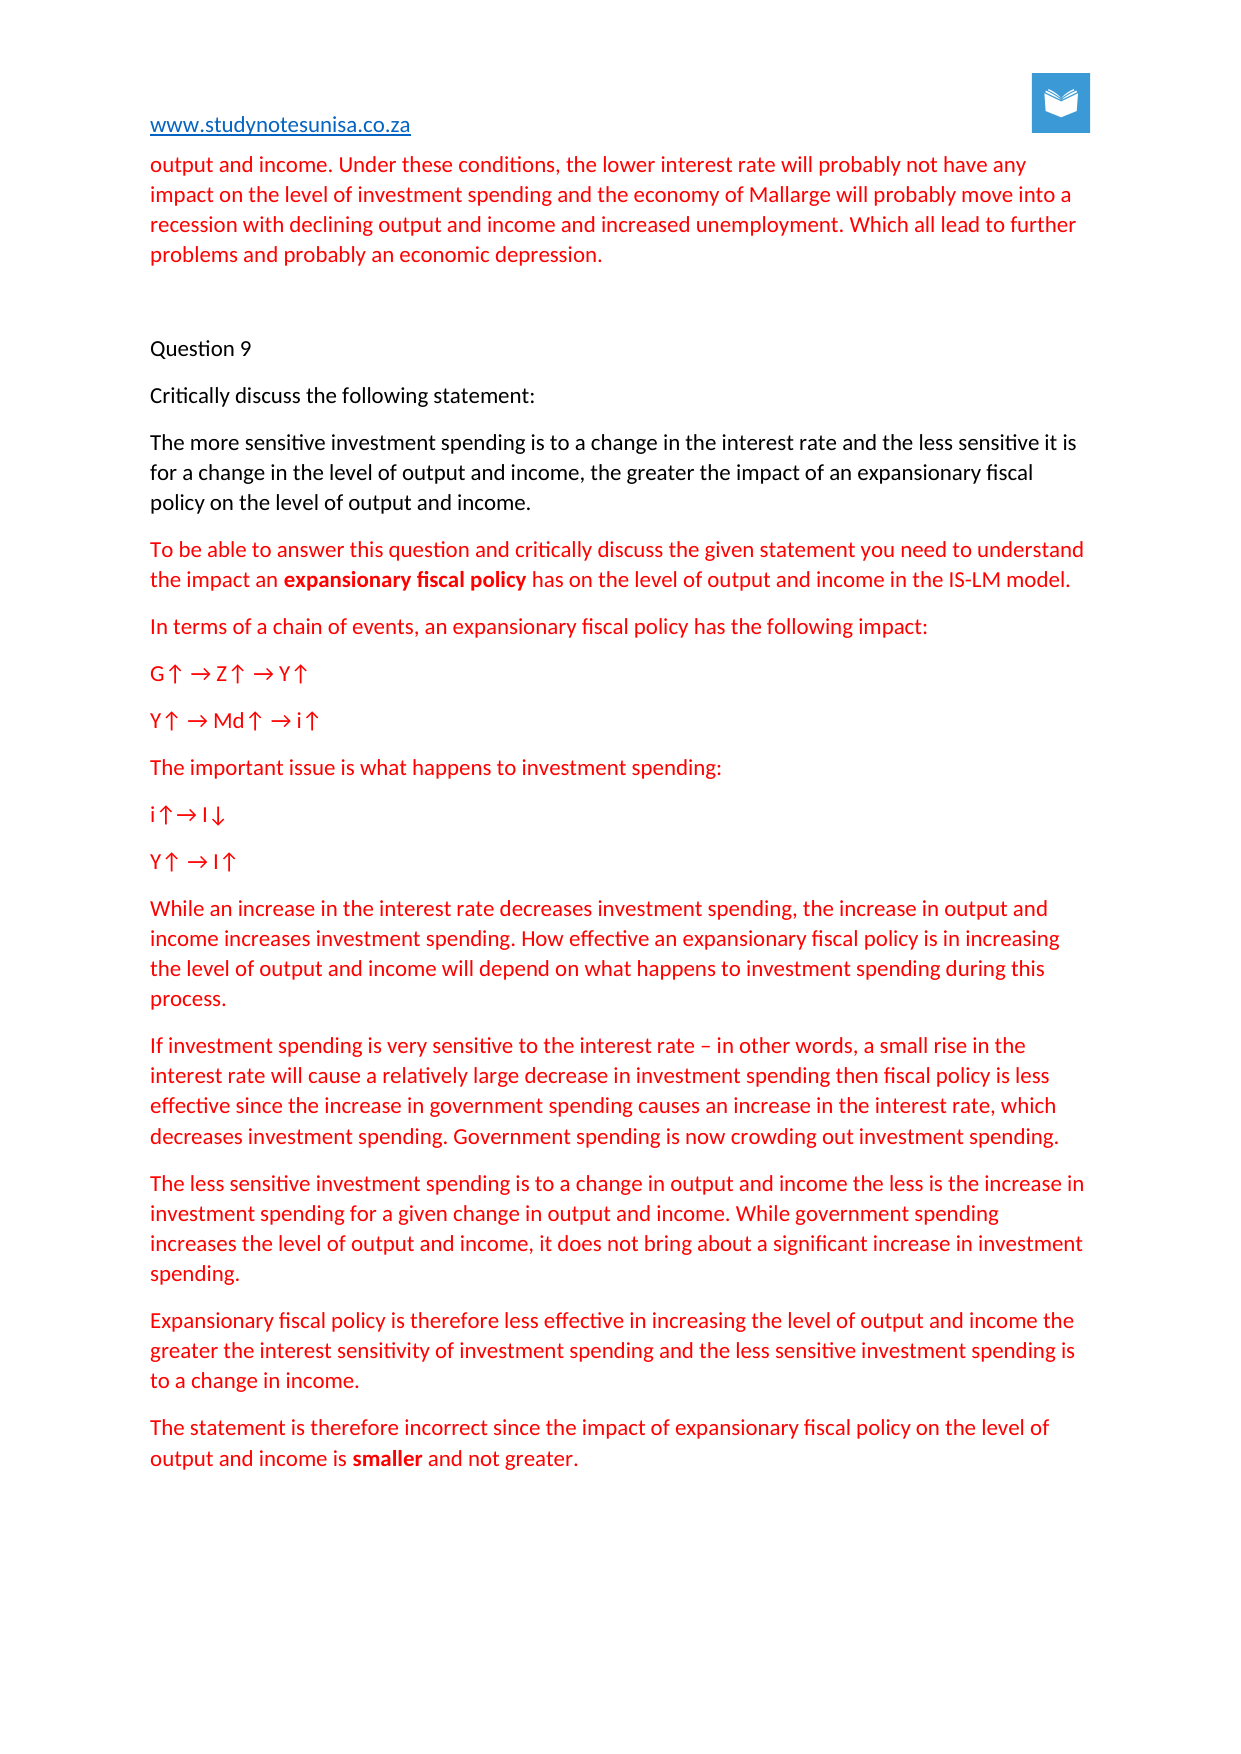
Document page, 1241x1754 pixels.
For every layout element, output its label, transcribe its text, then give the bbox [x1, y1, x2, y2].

text While an increase in the interest rate decreases investment spending, the increase in output and income increases investment spending. How effective an expansionary fiscal policy is in increasing the level of output and income will depend on what happens to investment spending during this process. [150, 894, 1090, 1012]
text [150, 150, 1090, 269]
text Question 9 [150, 334, 1090, 362]
text The less sensitive investment spending is to a change in output and income the less is the increase in investment spending for a given change in output and income. While government spending increases the level of output and income, it does not bring about a significant increase in investment spending. [150, 1169, 1090, 1287]
text Expansionary fiscal policy is therefore less effective in increasing the level of output and income the greater the interest sensitivity of investment spending and the less sensitive investment spending is to a change in income. [150, 1306, 1090, 1395]
text The more sensitive investment spending is to a change in the interest rate and the less sensitive it is for a change in the level of output and income, the greater the impact of an expansionary fiscal policy on the level of output and income. [150, 428, 1090, 517]
text The statement is therefore incorrect since the impact of expansionary fiscal policy on the level of output and income is smaller and not greater. [150, 1413, 1090, 1472]
text i↑→ I↓ [150, 800, 1090, 828]
text In terms of a chain of events, an expansionary fiscal policy has the following impact: [150, 612, 1090, 641]
text Y↑ → I↑ [150, 847, 1090, 875]
text To be able to answer this question and critically discuss the given statement you need to understand the impact an expansionary fiscal policy has on the level of output and income in the IS-LM model. [150, 535, 1090, 594]
text Critically discuss the following statement: [150, 381, 1090, 409]
text The important issue is what happens to investment spending: [150, 753, 1090, 781]
picture [1031, 73, 1091, 133]
text Y↑ → Md↑ → i↑ [150, 706, 1090, 734]
text If investment spending is very sensitive to the interest rate – in other words, a small rise in the interest rate will cause a relatively large decrease in investment spending then fiscal policy is less effective since the increase in government spending causes an increase in the interest rate, which decreases investment spending. Government spending is now crowding out investment spending. [150, 1031, 1090, 1150]
text G↑ → Z↑ → Y↑ [150, 659, 1090, 687]
